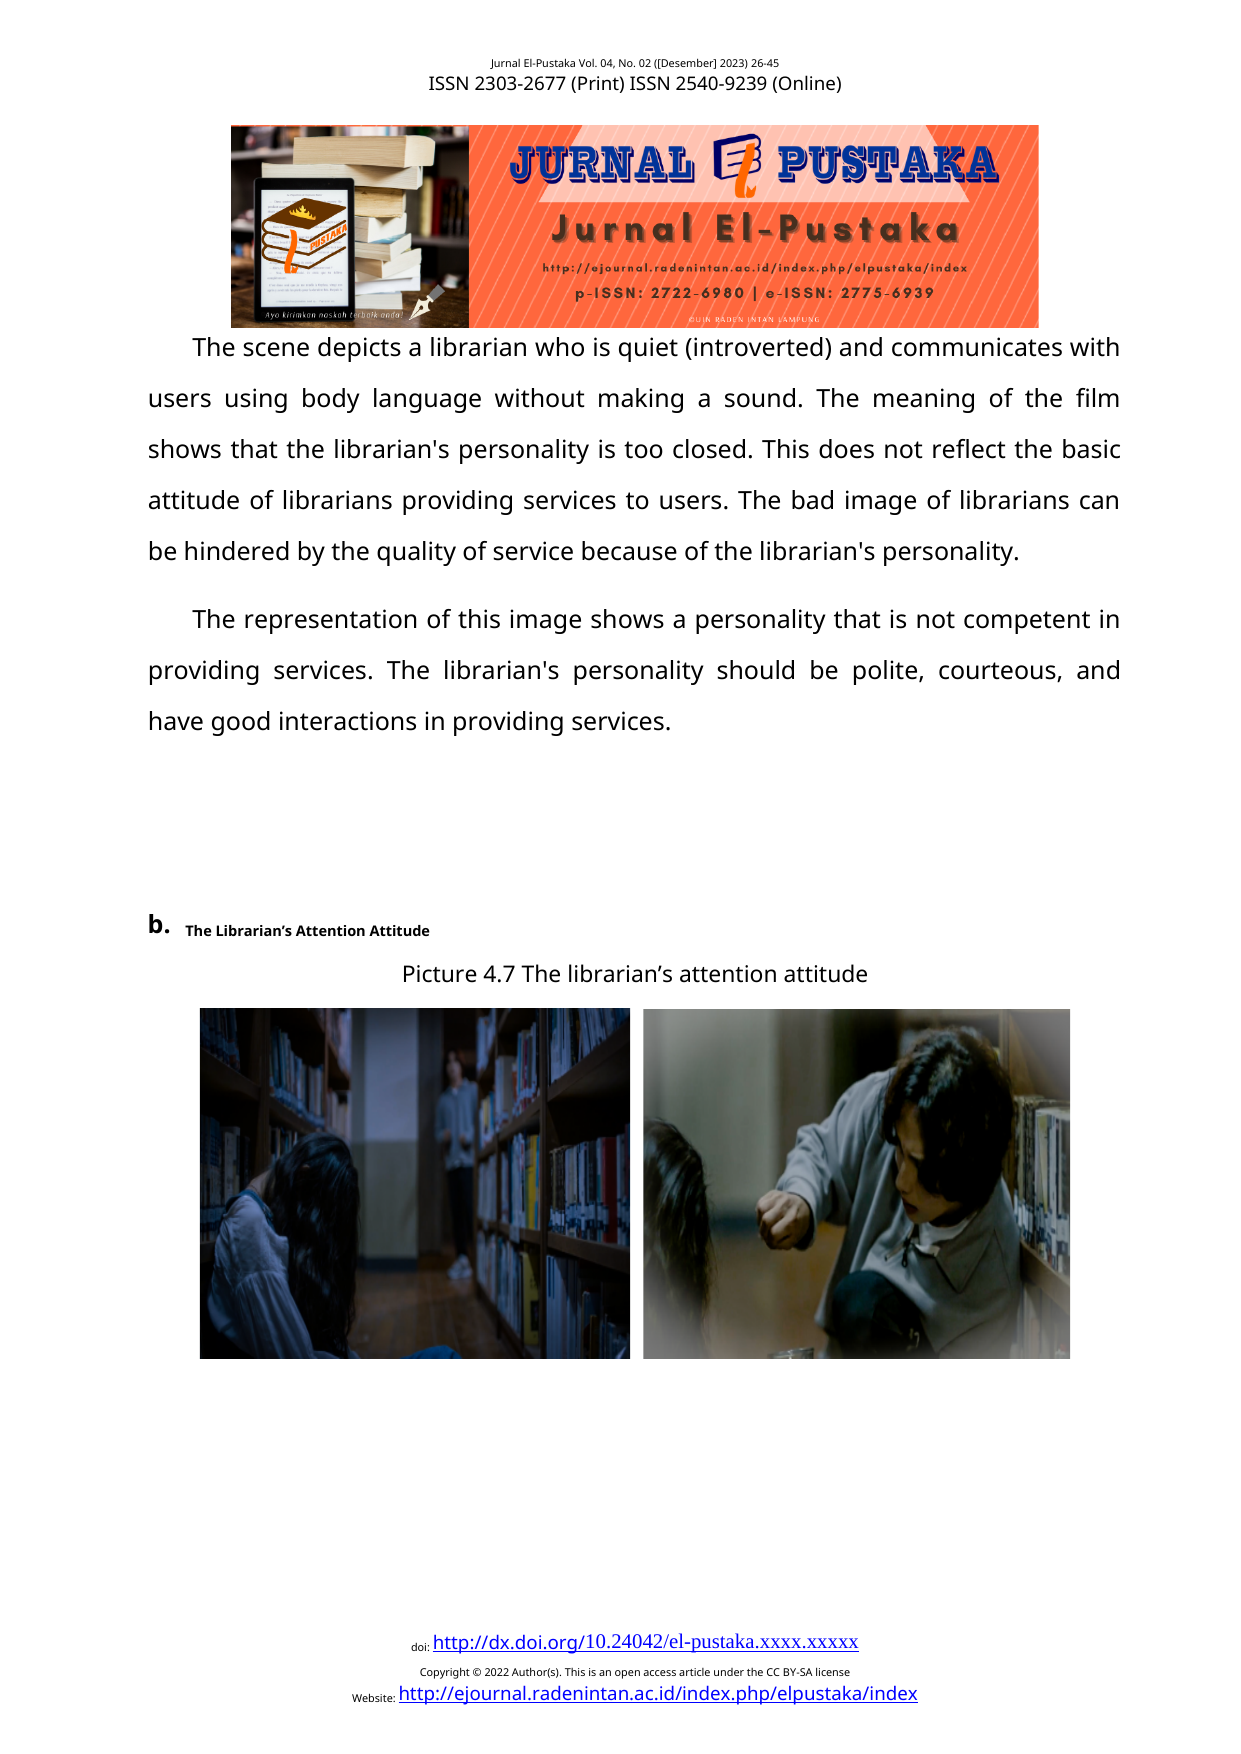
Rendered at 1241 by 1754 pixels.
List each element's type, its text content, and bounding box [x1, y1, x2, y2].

picture [231, 125, 1039, 328]
text The scene depicts a librarian who is quiet (introverted) and communicates with users using body language without making a sound. The meaning of the film shows that the librarian's personality is too closed. This does not reflect the basic attitude of librarians providing services to users. The bad image of librarians can be hindered by the quality of service because of the librarian's personality. [148, 330, 1122, 568]
subtitle The Librarian’s Attention Attitude [147, 907, 1122, 941]
text The representation of this image shows a personality that is not competent in providing services. The librarian's personality should be polite, courteous, and have good interactions in providing services. [148, 602, 1122, 738]
picture [643, 1009, 1071, 1359]
text Picture 4.7 The librarian’s attention attitude [148, 958, 1122, 989]
picture [199, 1008, 631, 1359]
